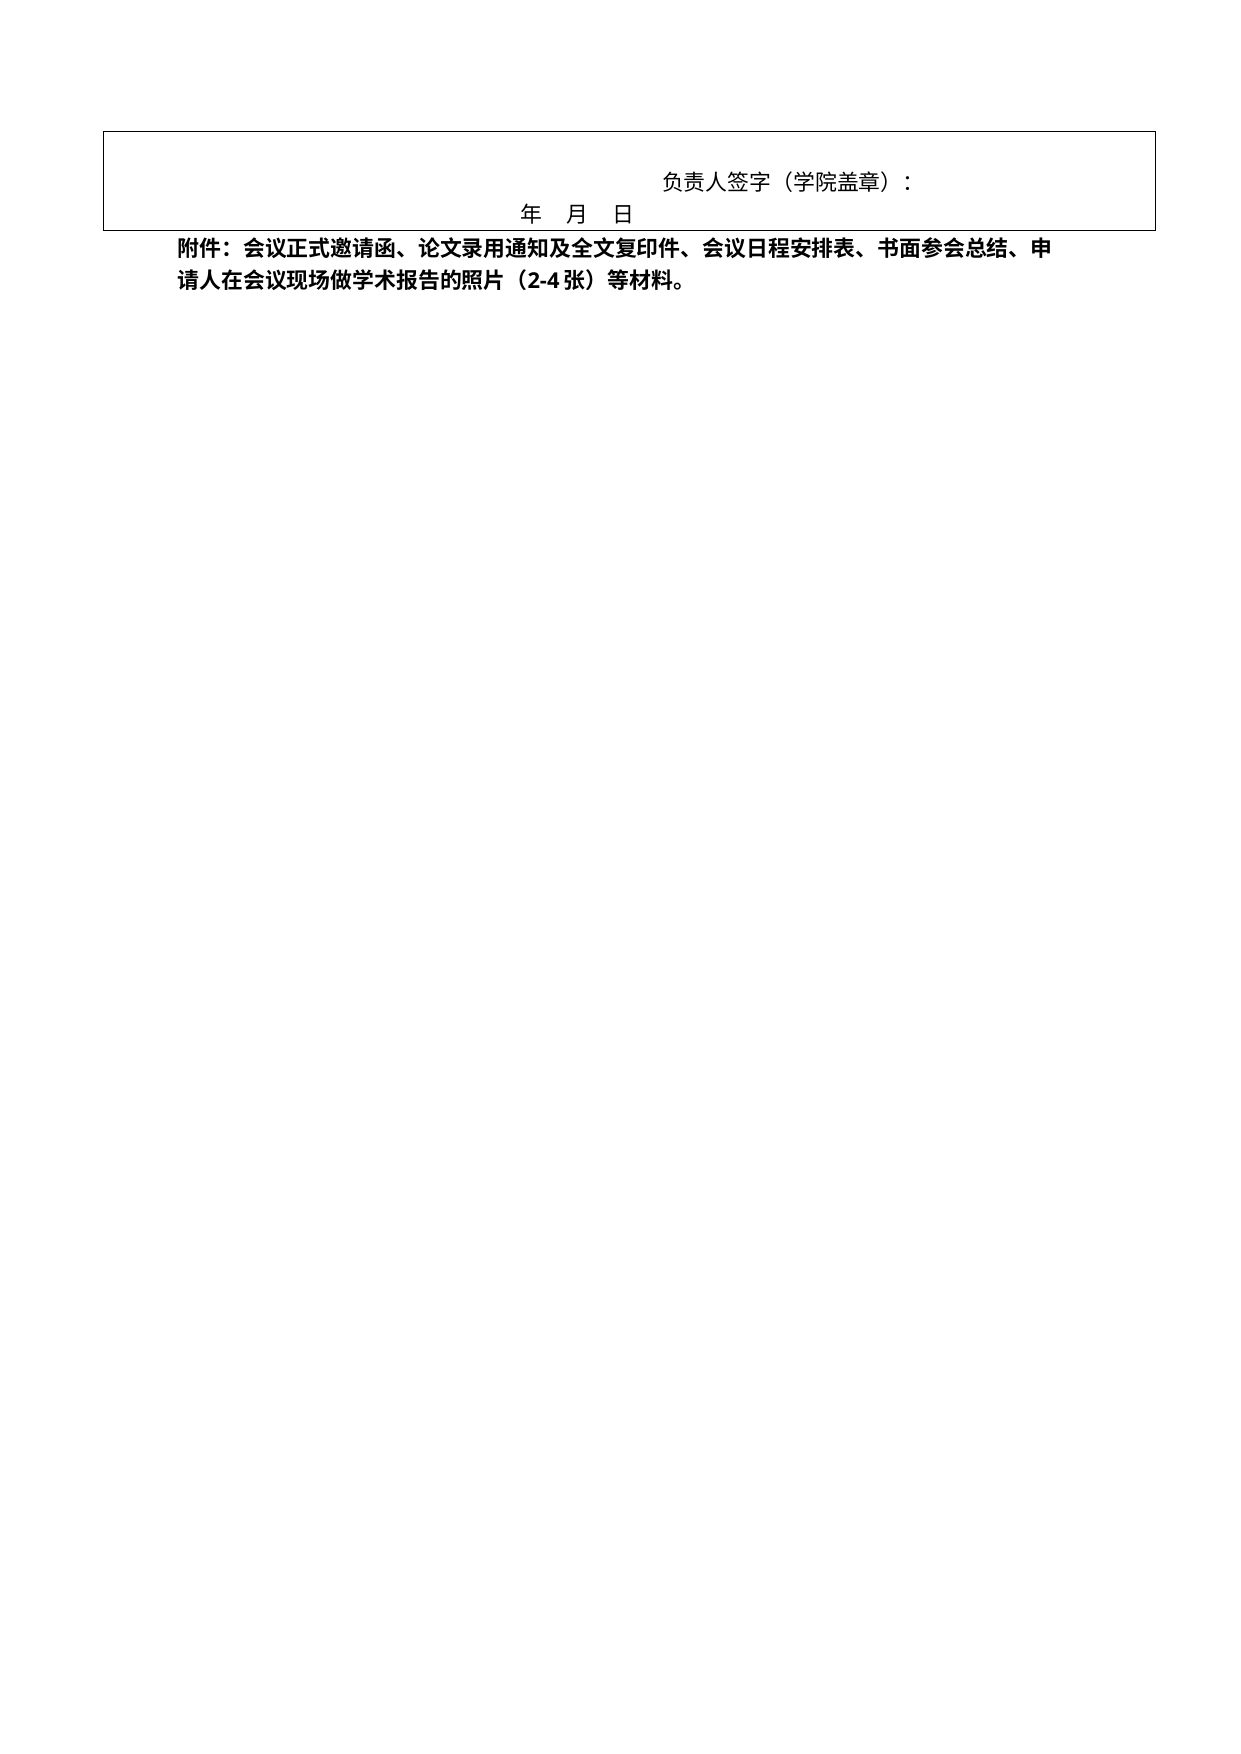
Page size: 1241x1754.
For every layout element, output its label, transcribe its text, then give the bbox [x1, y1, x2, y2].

text 附件：会议正式邀请函、论文录用通知及全文复印件、会议日程安排表、书面参会总结、申请人在会议现场做学术报告的照片（2-4张）等材料。 [177, 231, 1063, 296]
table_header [104, 132, 1155, 229]
